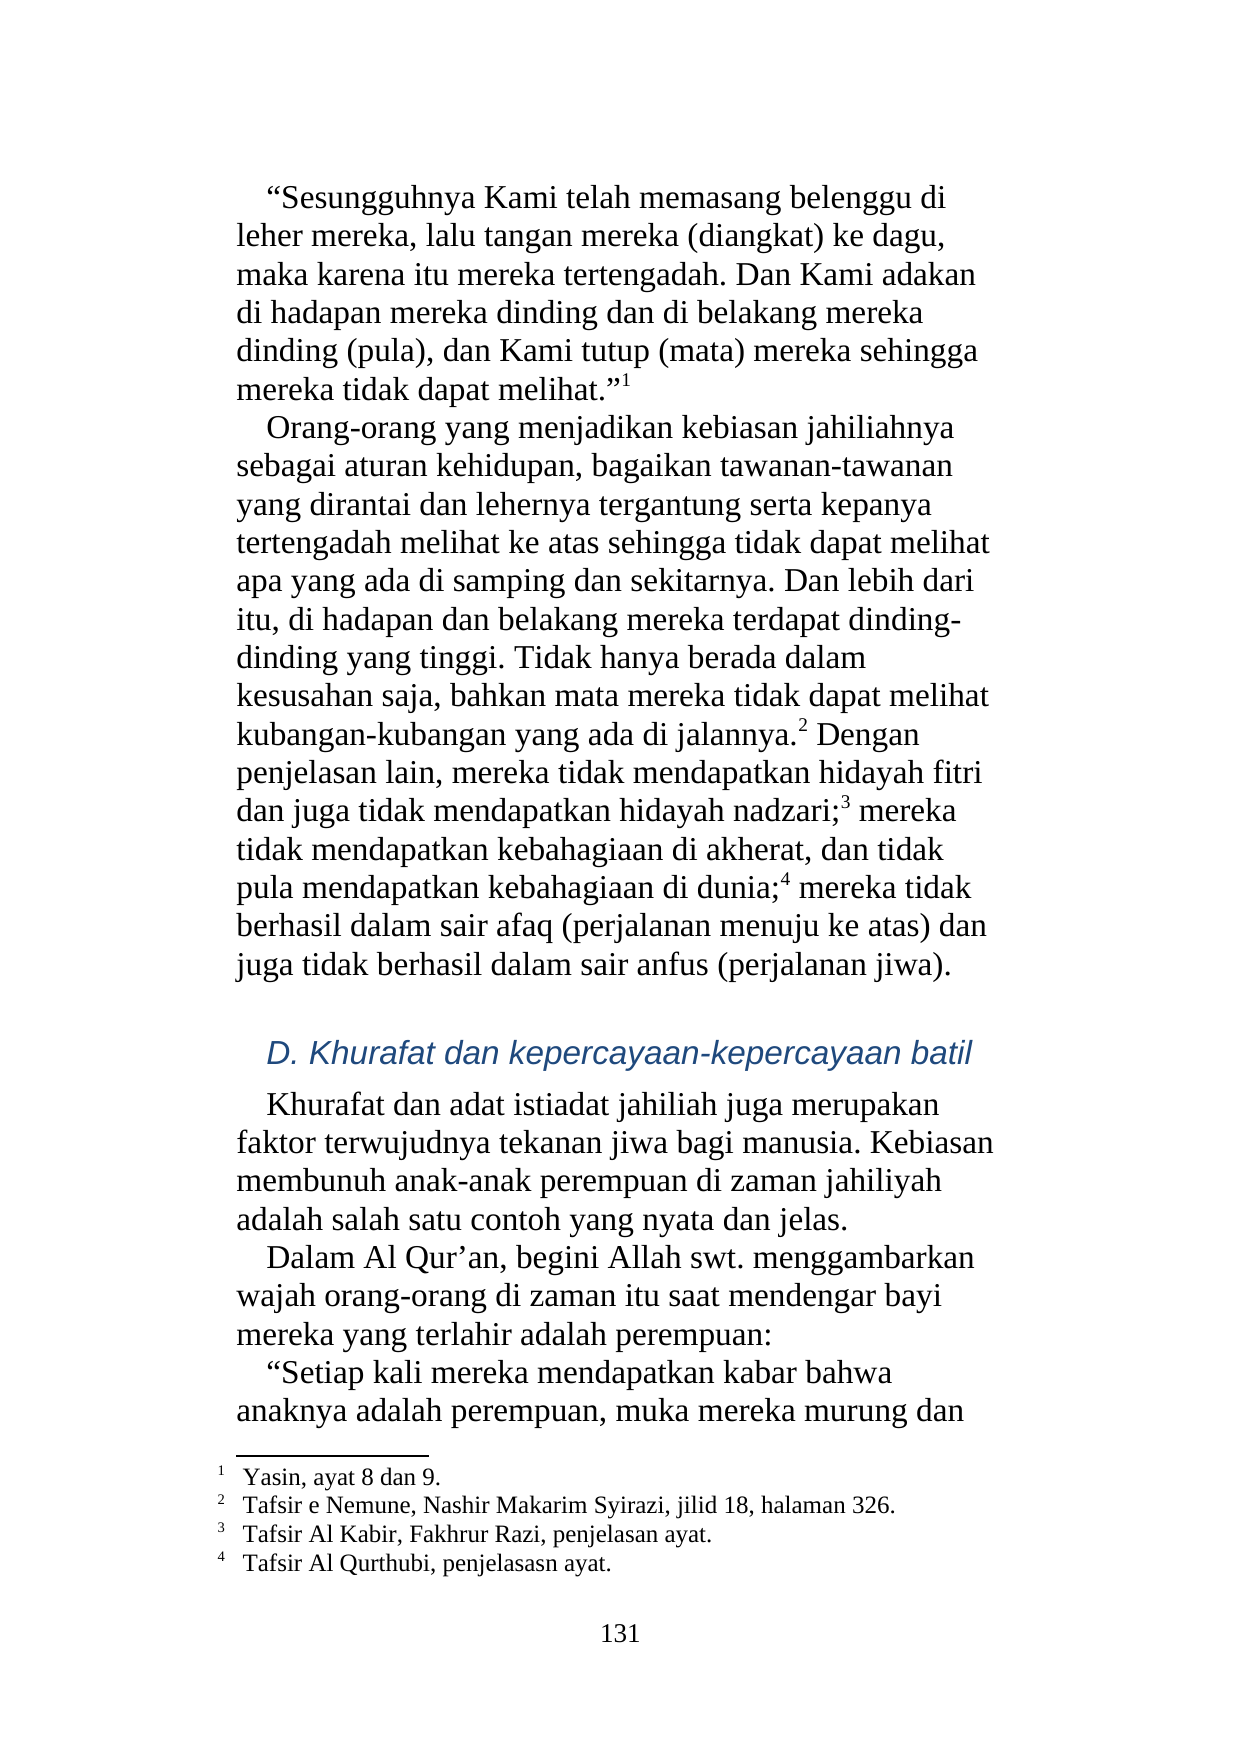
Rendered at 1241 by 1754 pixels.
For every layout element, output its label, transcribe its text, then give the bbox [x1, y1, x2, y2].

text “Sesungguhnya Kami telah memasang belenggu di leher mereka, lalu tangan mereka (diangkat) ke dagu, maka karena itu mereka tertengadah. Dan Kami adakan di hadapan mereka dinding dan di belakang mereka dinding (pula), dan Kami tutup (mata) mereka sehingga mereka tidak dapat melihat.” [236, 177, 1004, 407]
text Dalam Al Qur’an, begini Allah swt. menggambarkan wajah orang-orang di zaman itu saat mendengar bayi mereka yang terlahir adalah perempuan: [236, 1237, 1004, 1352]
text Khurafat dan adat istiadat jahiliah juga merupakan faktor terwujudnya tekanan jiwa bagi manusia. Kebiasan membunuh anak-anak perempuan di zaman jahiliyah adalah salah satu contoh yang nyata dan jelas. [236, 1084, 1004, 1237]
subtitle D. Khurafat dan kepercayaan-kepercayaan batil [236, 1033, 1004, 1071]
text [236, 1352, 1004, 1429]
text Orang-orang yang menjadikan kebiasan jahiliahnya sebagai aturan kehidupan, bagaikan tawanan-tawanan yang dirantai dan lehernya tergantung serta kepanya tertengadah melihat ke atas sehingga tidak dapat melihat apa yang ada di samping dan sekitarnya. Dan lebih dari itu, di hadapan dan belakang mereka terdapat dinding-dinding yang tinggi. Tidak hanya berada dalam kesusahan saja, bahkan mata mereka tidak dapat melihat kubangan-kubangan yang ada di jalannya. Dengan penjelasan lain, mereka tidak mendapatkan hidayah fitri dan juga tidak mendapatkan hidayah nadzari; mereka tidak mendapatkan kebahagiaan di akherat, dan tidak pula mendapatkan kebahagiaan di dunia; mereka tidak berhasil dalam sair afaq (perjalanan menuju ke atas) dan juga tidak berhasil dalam sair anfus (perjalanan jiwa). [236, 407, 1004, 982]
